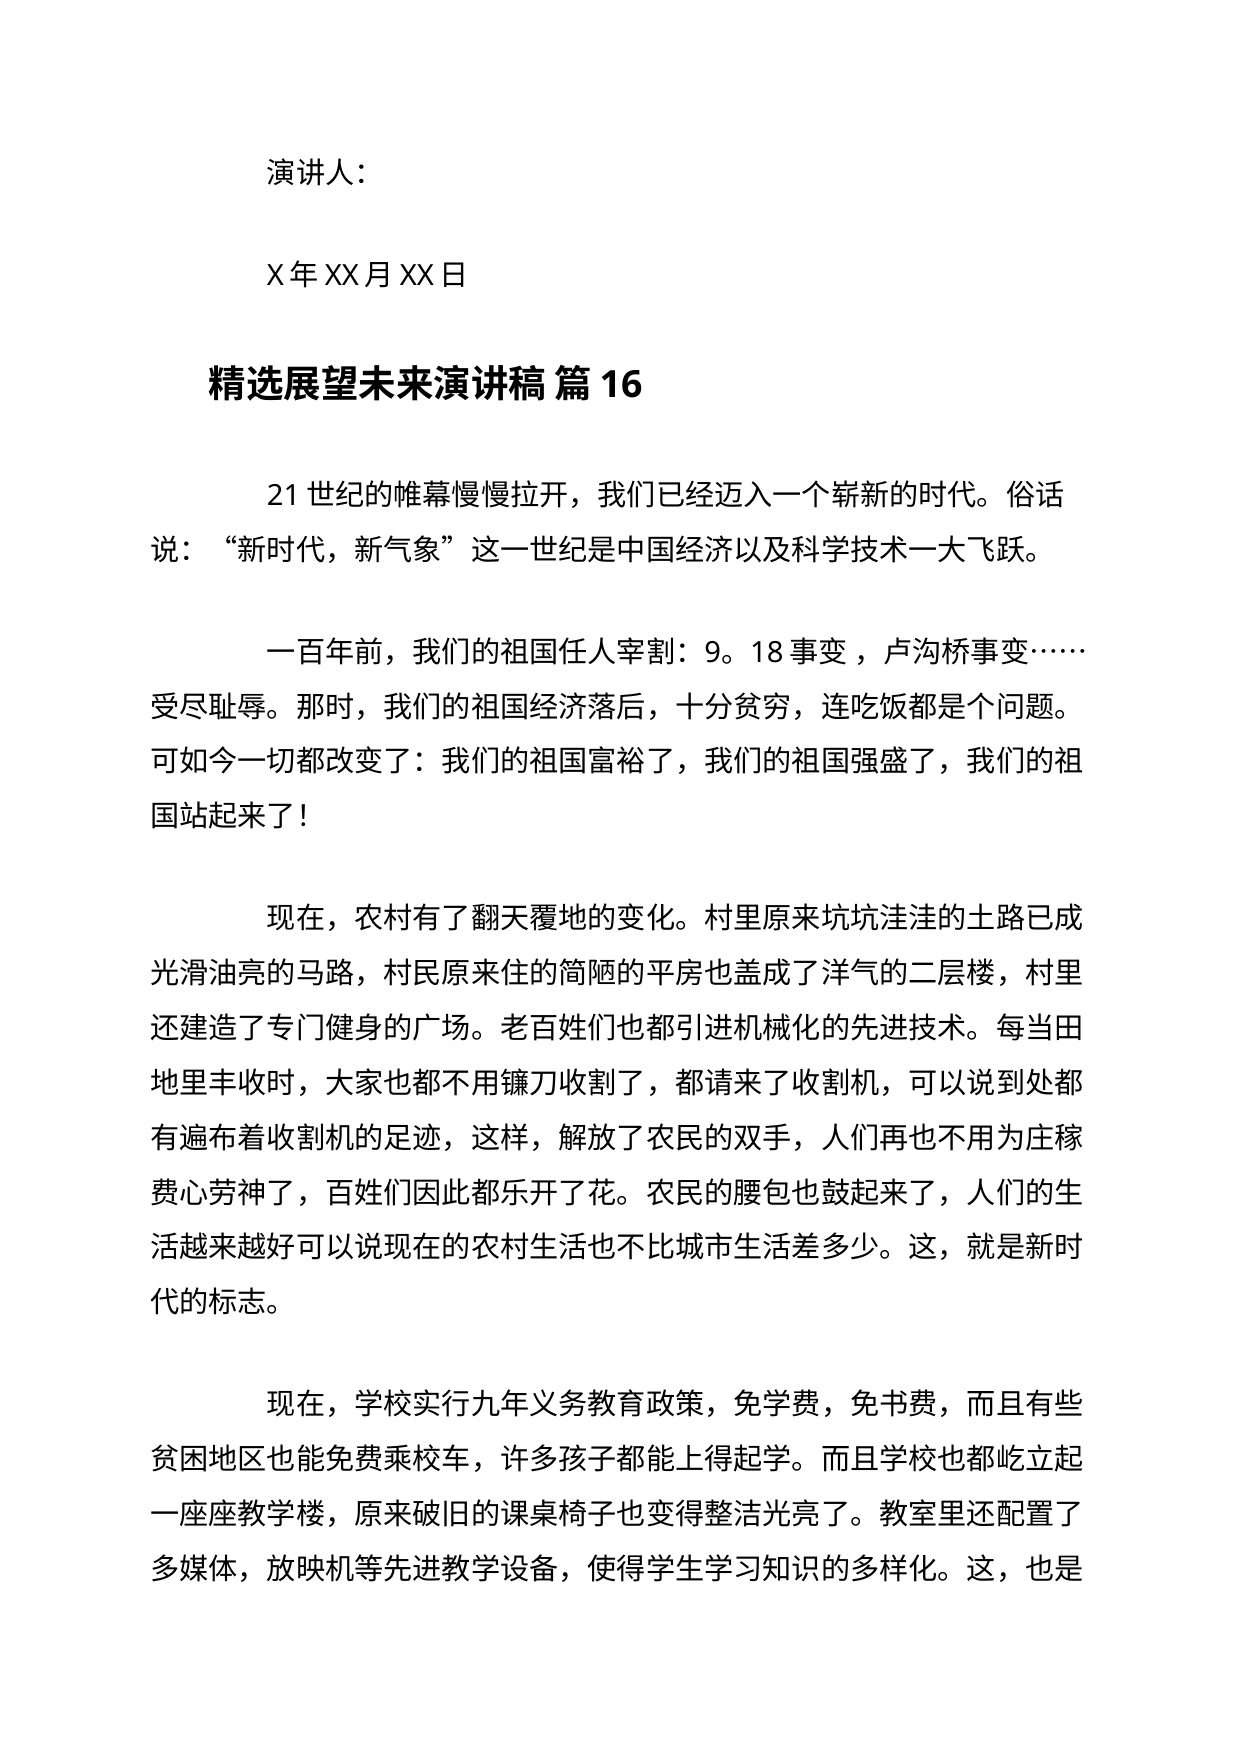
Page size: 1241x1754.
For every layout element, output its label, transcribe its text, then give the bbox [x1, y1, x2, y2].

text 现在，农村有了翻天覆地的变化。村里原来坑坑洼洼的土路已成光滑油亮的马路，村民原来住的简陋的平房也盖成了洋气的二层楼，村里还建造了专门健身的广场。老百姓们也都引进机械化的先进技术。每当田地里丰收时，大家也都不用镰刀收割了，都请来了收割机，可以说到处都有遍布着收割机的足迹，这样，解放了农民的双手，人们再也不用为庄稼费心劳神了，百姓们因此都乐开了花。农民的腰包也鼓起来了，人们的生活越来越好可以说现在的农村生活也不比城市生活差多少。这，就是新时代的标志。 [150, 895, 1090, 1321]
text 一百年前，我们的祖国任人宰割：9。18事变 ，卢沟桥事变……受尽耻辱。那时，我们的祖国经济落后，十分贫穷，连吃饭都是个问题。可如今一切都改变了：我们的祖国富裕了，我们的祖国强盛了，我们的祖国站起来了！ [150, 628, 1090, 835]
text 精选展望未来演讲稿 篇16 [150, 354, 1090, 408]
text 演讲人： [150, 150, 1090, 192]
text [150, 1381, 1090, 1588]
text X年XX月XX日 [150, 252, 1090, 294]
text 21世纪的帷幕慢慢拉开，我们已经迈入一个崭新的时代。俗话说：“新时代，新气象”这一世纪是中国经济以及科学技术一大飞跃。 [150, 471, 1090, 569]
